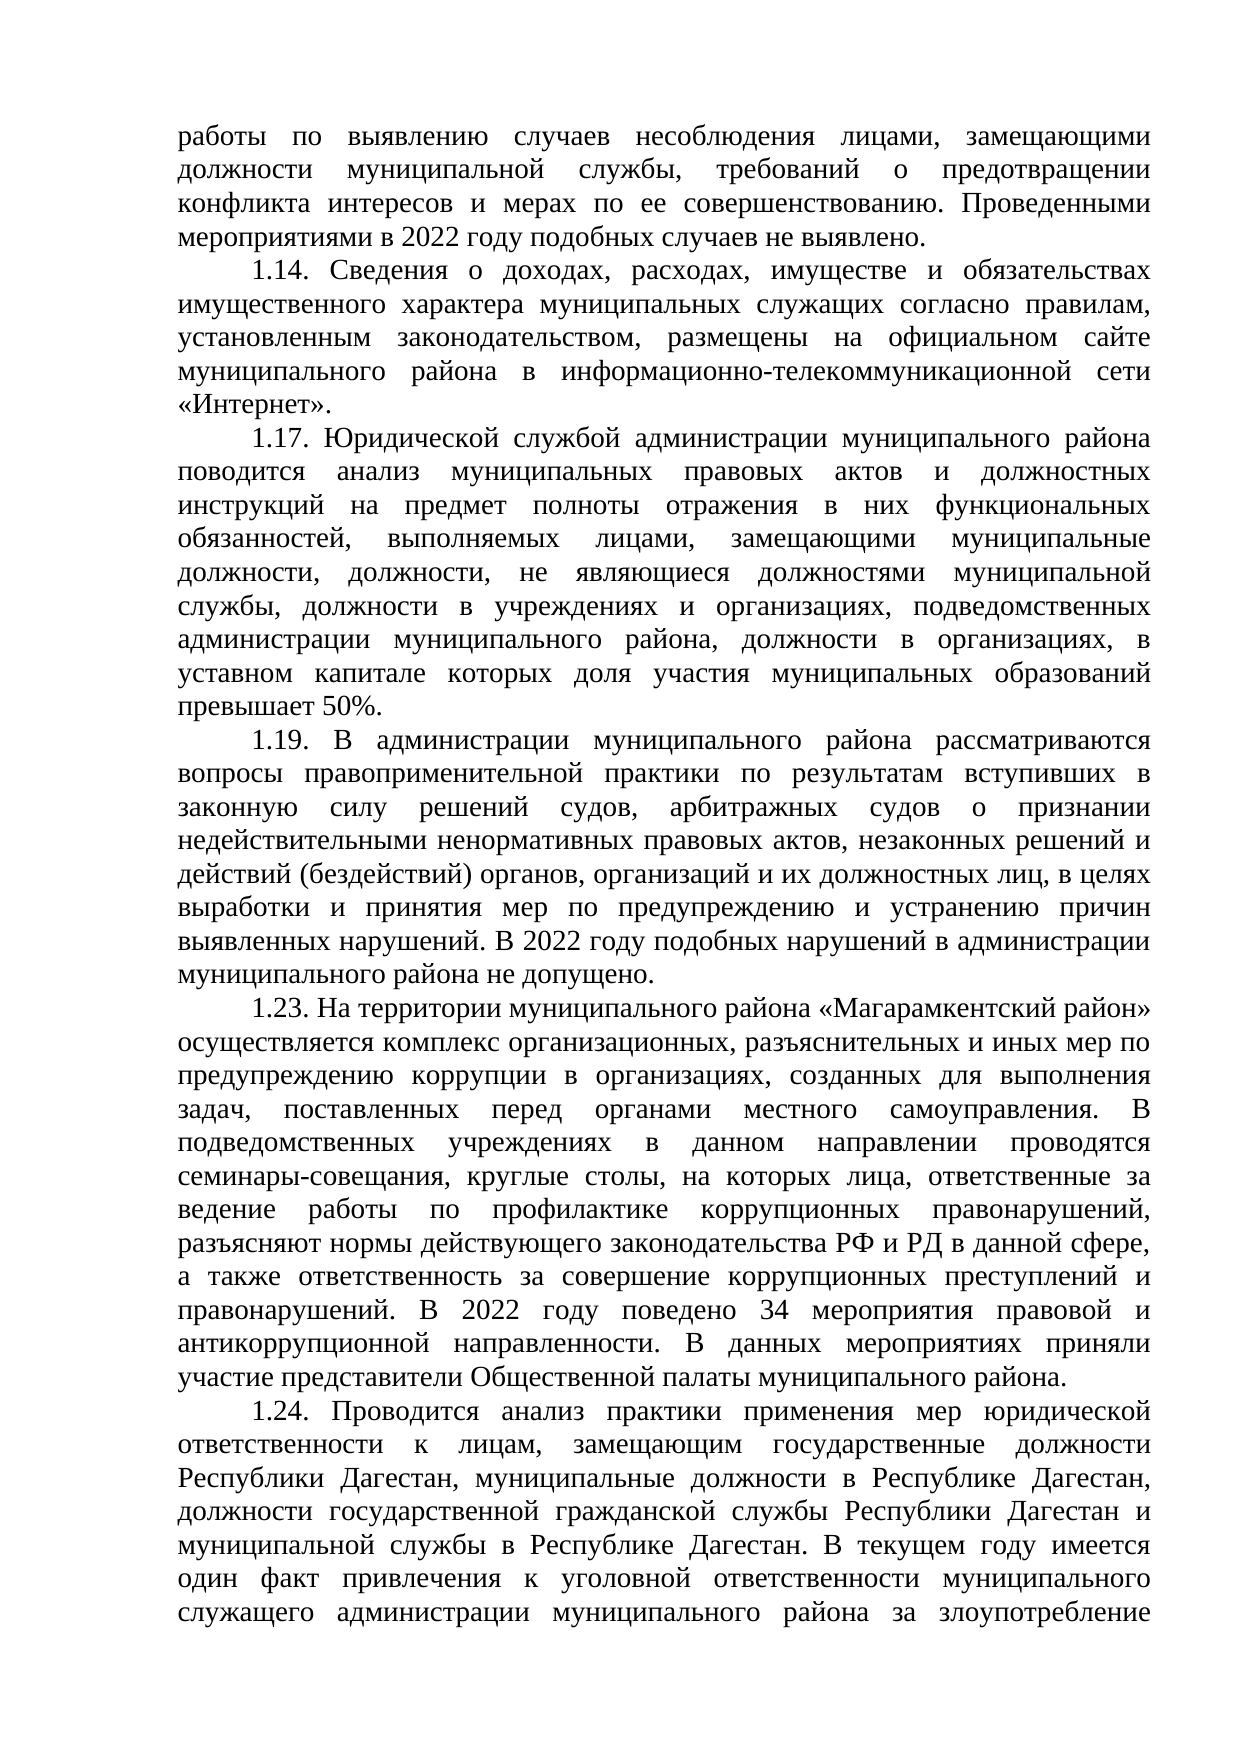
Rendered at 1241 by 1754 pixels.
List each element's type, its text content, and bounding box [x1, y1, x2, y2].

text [177, 1393, 1152, 1627]
text 1.17. Юридической службой администрации муниципального района поводится анализ муниципальных правовых актов и должностных инструкций на предмет полноты отражения в них функциональных обязанностей, выполняемых лицами, замещающими муниципальные должности, должности, не являющиеся должностями муниципальной службы, должности в учреждениях и организациях, подведомственных администрации муниципального района, должности в организациях, в уставном капитале которых доля участия муниципальных образований превышает 50%. [177, 420, 1152, 722]
text 1.23. На территории муниципального района «Магарамкентский район» осуществляется комплекс организационных, разъяснительных и иных мер по предупреждению коррупции в организациях, созданных для выполнения задач, поставленных перед органами местного самоуправления. В подведомственных учреждениях в данном направлении проводятся семинары-совещания, круглые столы, на которых лица, ответственные за ведение работы по профилактике коррупционных правонарушений, разъясняют нормы действующего законодательства РФ и РД в данной сфере, а также ответственность за совершение коррупционных преступлений и правонарушений. В 2022 году поведено 34 мероприятия правовой и антикоррупционной направленности. В данных мероприятиях приняли участие представители Общественной палаты муниципального района. [177, 990, 1152, 1393]
text 1.14. Сведения о доходах, расходах, имуществе и обязательствах имущественного характера муниципальных служащих согласно правилам, установленным законодательством, размещены на официальном сайте муниципального района в информационно-телекоммуникационной сети «Интернет». [177, 252, 1152, 420]
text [177, 118, 1152, 252]
text 1.19. В администрации муниципального района рассматриваются вопросы правоприменительной практики по результатам вступивших в законную силу решений судов, арбитражных судов о признании недействительными ненормативных правовых актов, незаконных решений и действий (бездействий) органов, организаций и их должностных лиц, в целях выработки и принятия мер по предупреждению и устранению причин выявленных нарушений. В 2022 году подобных нарушений в администрации муниципального района не допущено. [177, 722, 1152, 990]
